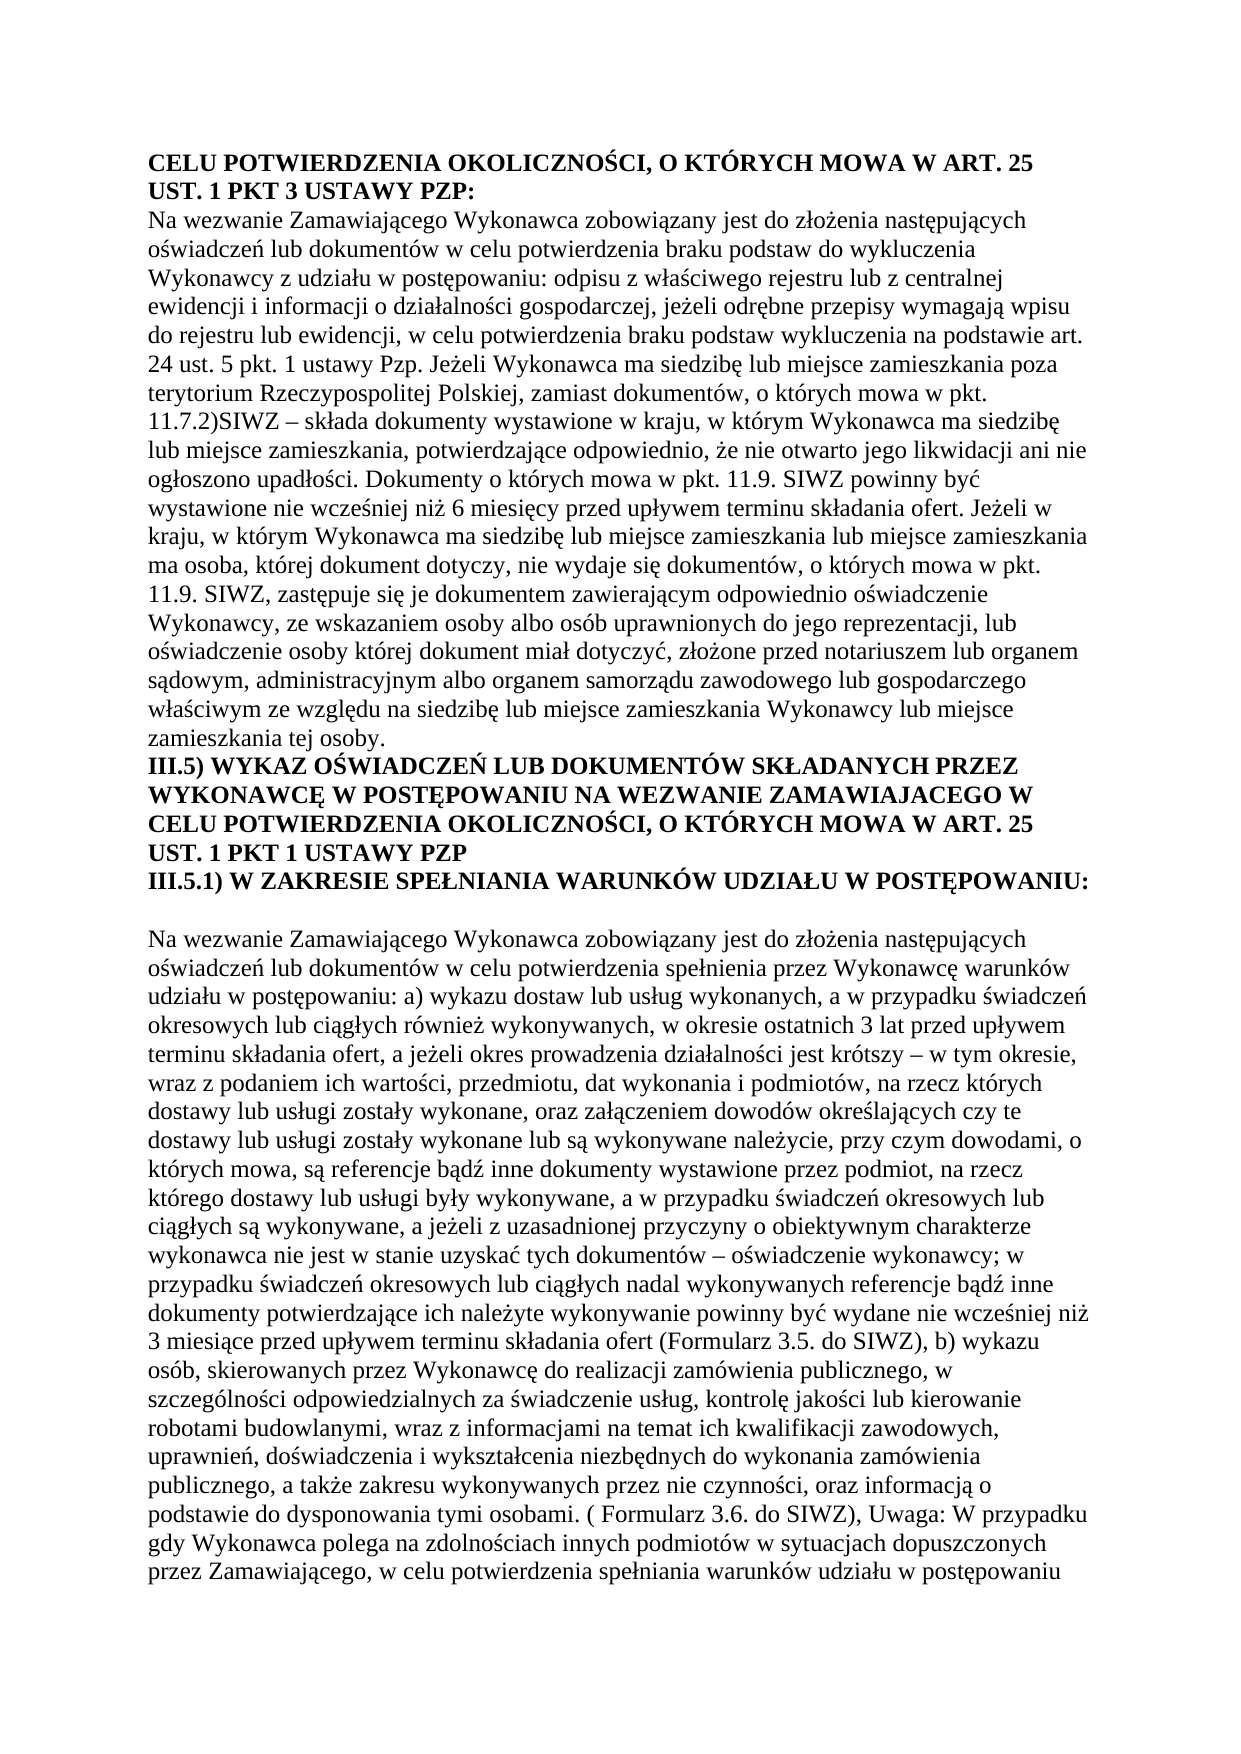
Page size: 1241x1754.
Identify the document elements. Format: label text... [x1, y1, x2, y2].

text III.5) WYKAZ OŚWIADCZEŃ LUB DOKUMENTÓW SKŁADANYCH PRZEZ WYKONAWCĘ W POSTĘPOWANIU NA WEZWANIE ZAMAWIAJACEGO W CELU POTWIERDZENIA OKOLICZNOŚCI, O KTÓRYCH MOWA W ART. 25 UST. 1 PKT 1 USTAWY PZP [148, 751, 1093, 866]
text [148, 866, 1093, 1585]
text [148, 148, 1093, 205]
text Na wezwanie Zamawiającego Wykonawca zobowiązany jest do złożenia następujących oświadczeń lub dokumentów w celu potwierdzenia braku podstaw do wykluczenia Wykonawcy z udziału w postępowaniu: odpisu z właściwego rejestru lub z centralnej ewidencji i informacji o działalności gospodarczej, jeżeli odrębne przepisy wymagają wpisu do rejestru lub ewidencji, w celu potwierdzenia braku podstaw wykluczenia na podstawie art. 24 ust. 5 pkt. 1 ustawy Pzp. Jeżeli Wykonawca ma siedzibę lub miejsce zamieszkania poza terytorium Rzeczypospolitej Polskiej, zamiast dokumentów, o których mowa w pkt. 11.7.2)SIWZ – składa dokumenty wystawione w kraju, w którym Wykonawca ma siedzibę lub miejsce zamieszkania, potwierdzające odpowiednio, że nie otwarto jego likwidacji ani nie ogłoszono upadłości. Dokumenty o których mowa w pkt. 11.9. SIWZ powinny być wystawione nie wcześniej niż 6 miesięcy przed upływem terminu składania ofert. Jeżeli w kraju, w którym Wykonawca ma siedzibę lub miejsce zamieszkania lub miejsce zamieszkania ma osoba, której dokument dotyczy, nie wydaje się dokumentów, o których mowa w pkt. 11.9. SIWZ, zastępuje się je dokumentem zawierającym odpowiednio oświadczenie Wykonawcy, ze wskazaniem osoby albo osób uprawnionych do jego reprezentacji, lub oświadczenie osoby której dokument miał dotyczyć, złożone przed notariuszem lub organem sądowym, administracyjnym albo organem samorządu zawodowego lub gospodarczego właściwym ze względu na siedzibę lub miejsce zamieszkania Wykonawcy lub miejsce zamieszkania tej osoby. [148, 205, 1093, 751]
